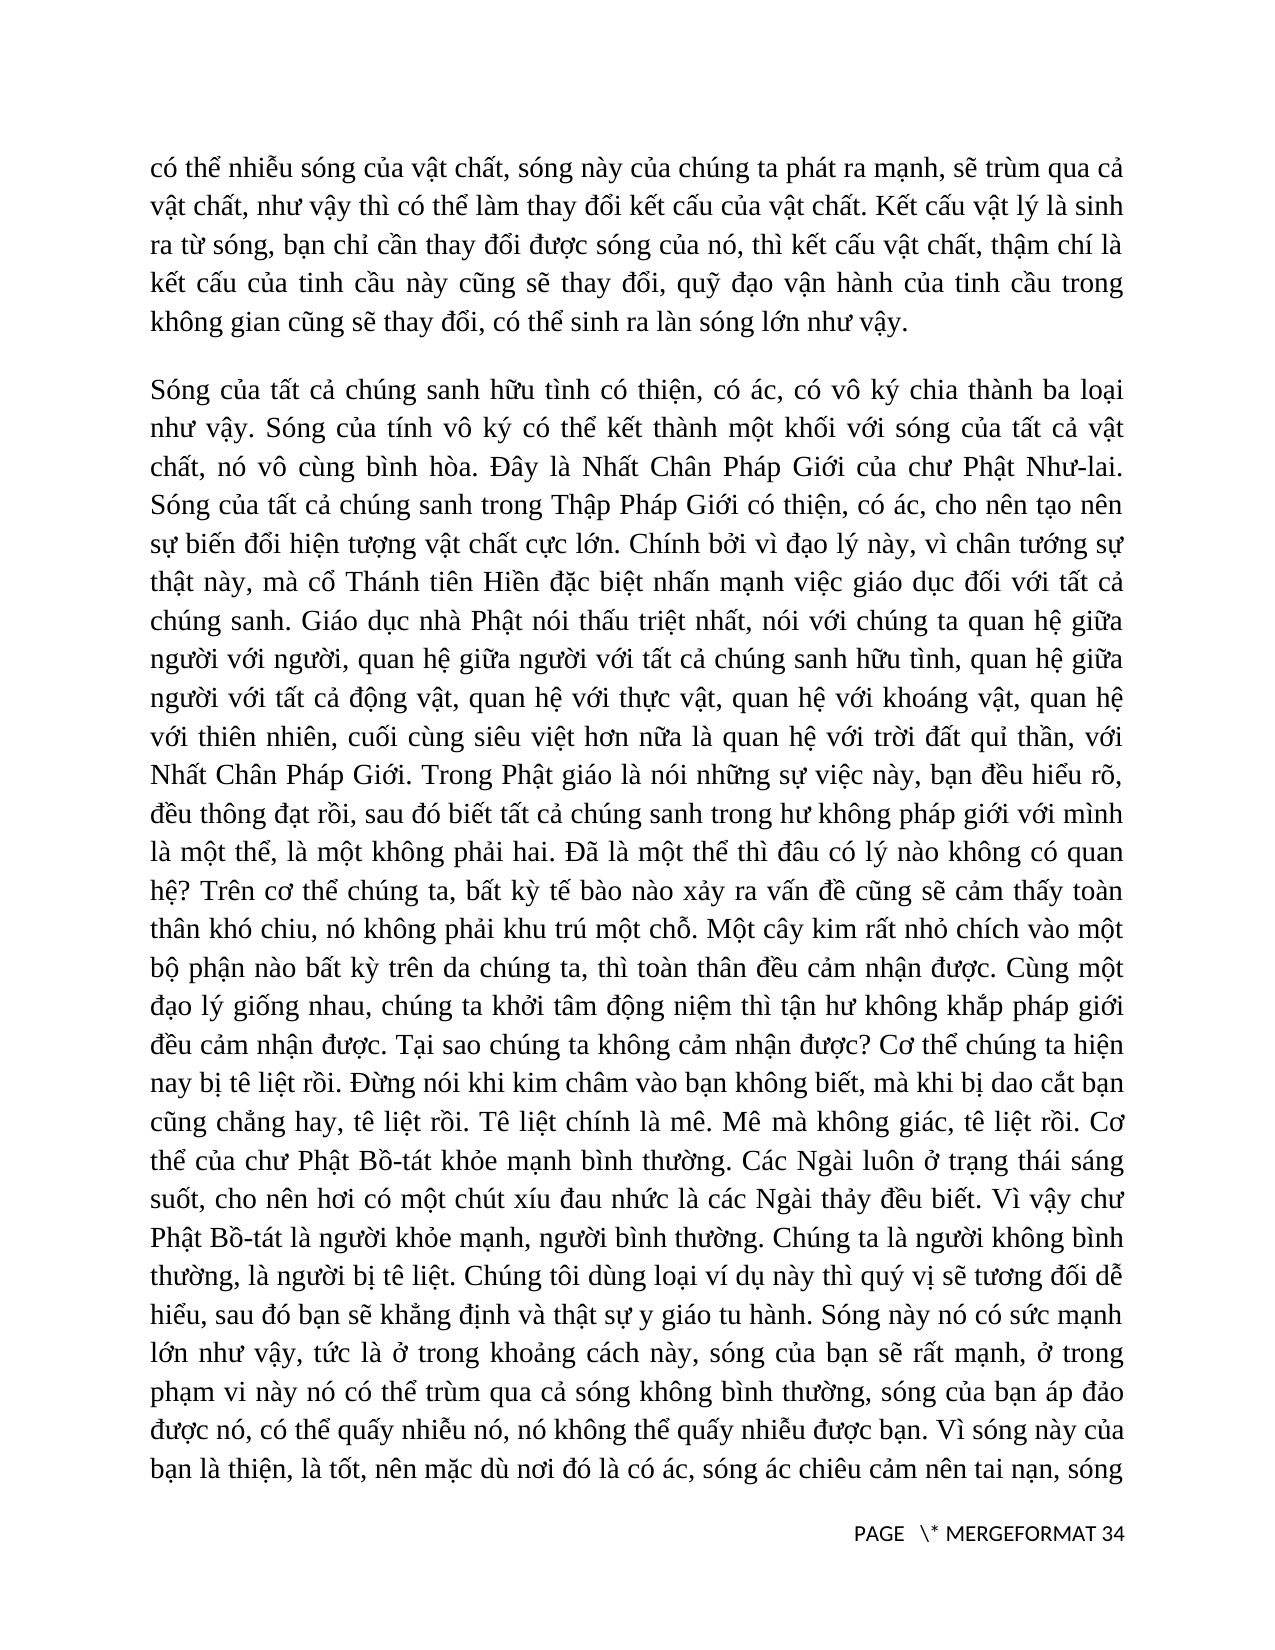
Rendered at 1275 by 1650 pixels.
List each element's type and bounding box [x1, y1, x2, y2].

text [150, 372, 1125, 1484]
text [150, 150, 1125, 338]
